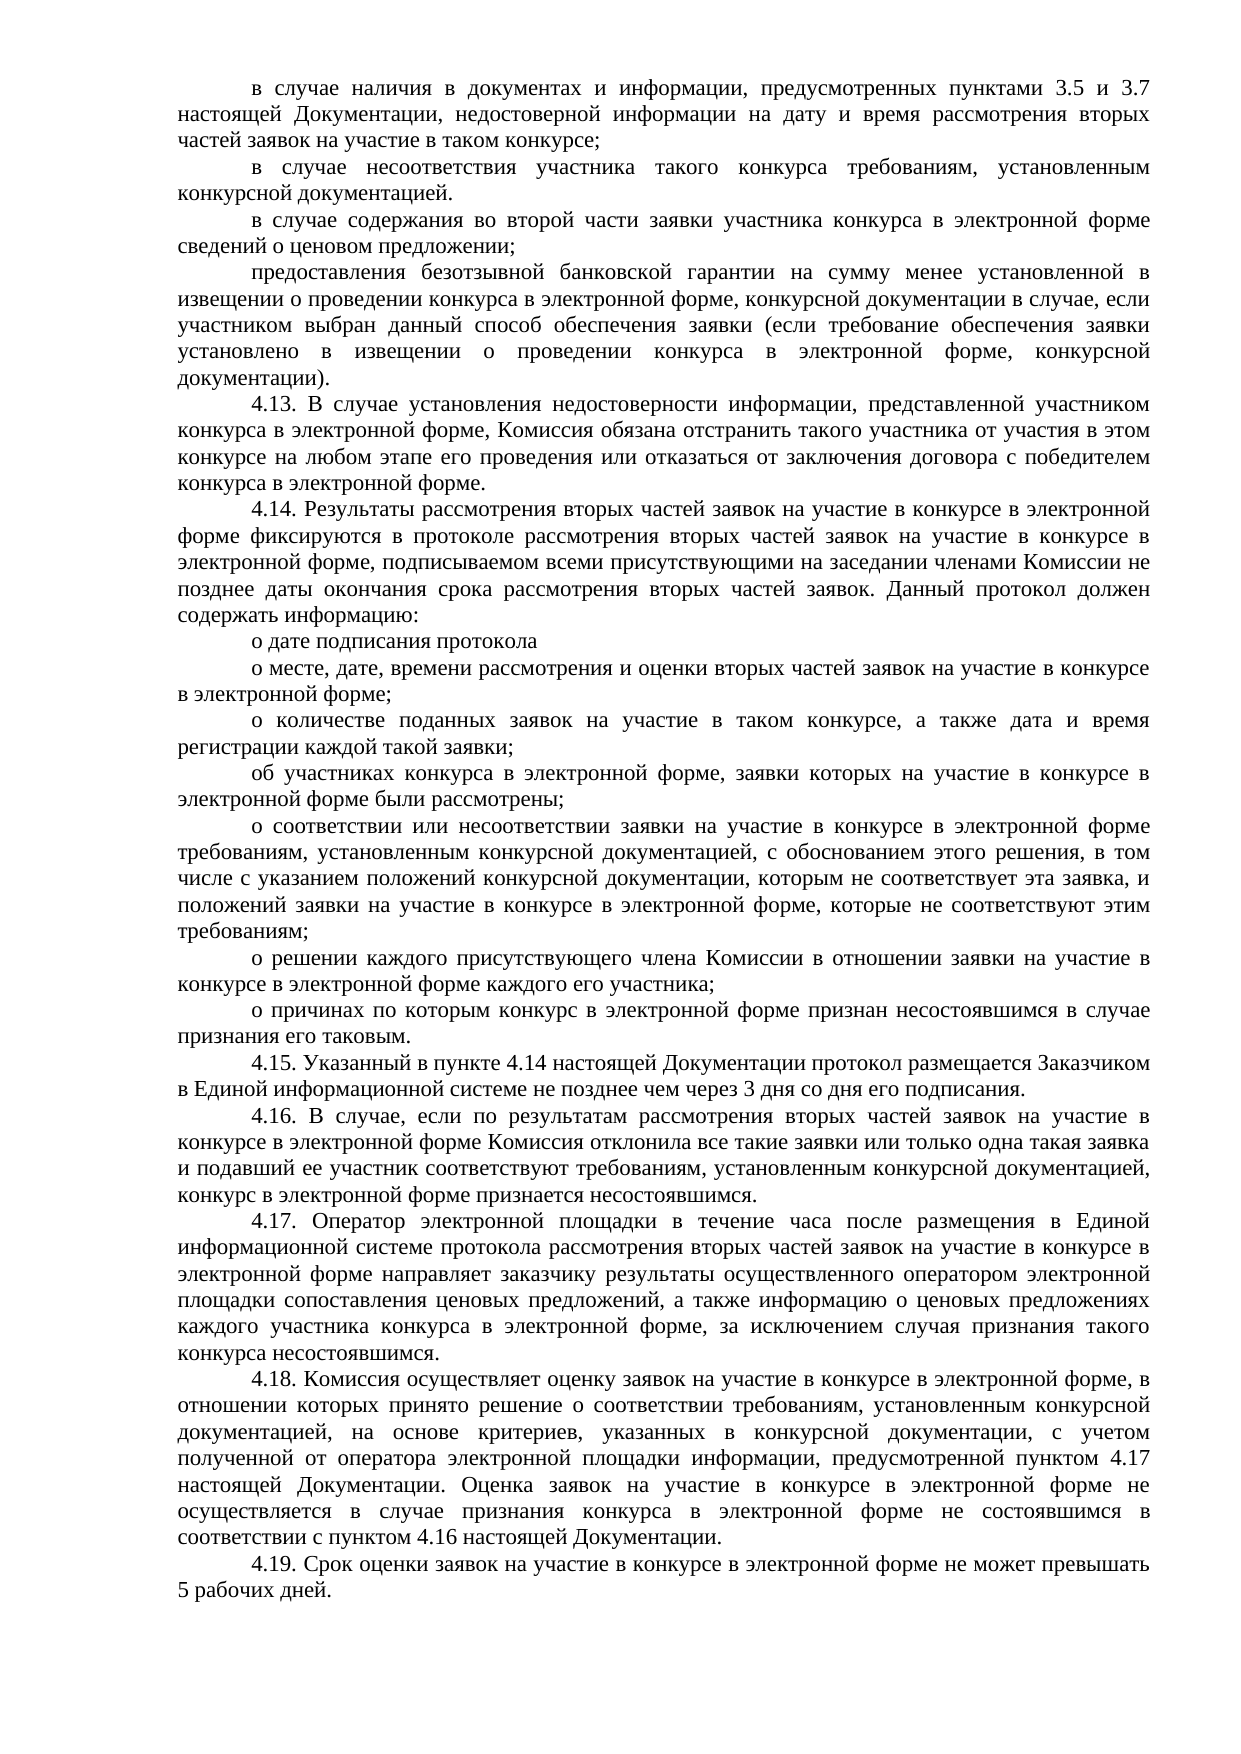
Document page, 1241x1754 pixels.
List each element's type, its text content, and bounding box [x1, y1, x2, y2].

text о количестве поданных заявок на участие в таком конкурсе, а также дата и время регистрации каждой такой заявки; [177, 706, 1152, 759]
text в случае содержания во второй части заявки участника конкурса в электронной форме сведений о ценовом предложении; [177, 206, 1152, 258]
text о решении каждого присутствующего члена Комиссии в отношении заявки на участие в конкурсе в электронной форме каждого его участника; [177, 943, 1152, 996]
text 4.14. Результаты рассмотрения вторых частей заявок на участие в конкурсе в электронной форме фиксируются в протоколе рассмотрения вторых частей заявок на участие в конкурсе в электронной форме, подписываемом всеми присутствующими на заседании членами Комиссии не позднее даты окончания срока рассмотрения вторых частей заявок. Данный протокол должен содержать информацию: [177, 496, 1152, 627]
text 4.13. В случае установления недостоверности информации, представленной участником конкурса в электронной форме, Комиссия обязана отстранить такого участника от участия в этом конкурсе на любом этапе его проведения или отказаться от заключения договора с победителем конкурса в электронной форме. [177, 390, 1152, 496]
text о месте, дате, времени рассмотрения и оценки вторых частей заявок на участие в конкурсе в электронной форме; [177, 654, 1152, 706]
text о причинах по которым конкурс в электронной форме признан несостоявшимся в случае признания его таковым. [177, 996, 1152, 1049]
text 4.17. Оператор электронной площадки в течение часа после размещения в Единой информационной системе протокола рассмотрения вторых частей заявок на участие в конкурсе в электронной форме направляет заказчику результаты осуществленного оператором электронной площадки сопоставления ценовых предложений, а также информацию о ценовых предложениях каждого участника конкурса в электронной форме, за исключением случая признания такого конкурса несостоявшимся. [177, 1207, 1152, 1365]
text 4.16. В случае, если по результатам рассмотрения вторых частей заявок на участие в конкурсе в электронной форме Комиссия отклонила все такие заявки или только одна такая заявка и подавший ее участник соответствуют требованиям, установленным конкурсной документацией, конкурс в электронной форме признается несостоявшимся. [177, 1102, 1152, 1207]
text о дате подписания протокола [177, 627, 1152, 654]
text 4.18. Комиссия осуществляет оценку заявок на участие в конкурсе в электронной форме, в отношении которых принято решение о соответствии требованиям, установленным конкурсной документацией, на основе критериев, указанных в конкурсной документации, с учетом полученной от оператора электронной площадки информации, предусмотренной пунктом 4.17 настоящей Документации. Оценка заявок на участие в конкурсе в электронной форме не осуществляется в случае признания конкурса в электронной форме не состоявшимся в соответствии с пунктом 4.16 настоящей Документации. [177, 1365, 1152, 1550]
text в случае наличия в документах и информации, предусмотренных пунктами 3.5 и 3.7 настоящей Документации, недостоверной информации на дату и время рассмотрения вторых частей заявок на участие в таком конкурсе; [177, 74, 1152, 153]
text 4.19. Срок оценки заявок на участие в конкурсе в электронной форме не может превышать 5 рабочих дней. [177, 1550, 1152, 1602]
text предоставления безотзывной банковской гарантии на сумму менее установленной в извещении о проведении конкурса в электронной форме, конкурсной документации в случае, если участником выбран данный способ обеспечения заявки (если требование обеспечения заявки установлено в извещении о проведении конкурса в электронной форме, конкурсной документации). [177, 258, 1152, 390]
text в случае несоответствия участника такого конкурса требованиям, установленным конкурсной документацией. [177, 153, 1152, 206]
text о соответствии или несоответствии заявки на участие в конкурсе в электронной форме требованиям, установленным конкурсной документацией, с обоснованием этого решения, в том числе с указанием положений конкурсной документации, которым не соответствует эта заявка, и положений заявки на участие в конкурсе в электронной форме, которые не соответствуют этим требованиям; [177, 812, 1152, 943]
text 4.15. Указанный в пункте 4.14 настоящей Документации протокол размещается Заказчиком в Единой информационной системе не позднее чем через 3 дня со дня его подписания. [177, 1049, 1152, 1102]
text об участниках конкурса в электронной форме, заявки которых на участие в конкурсе в электронной форме были рассмотрены; [177, 759, 1152, 812]
